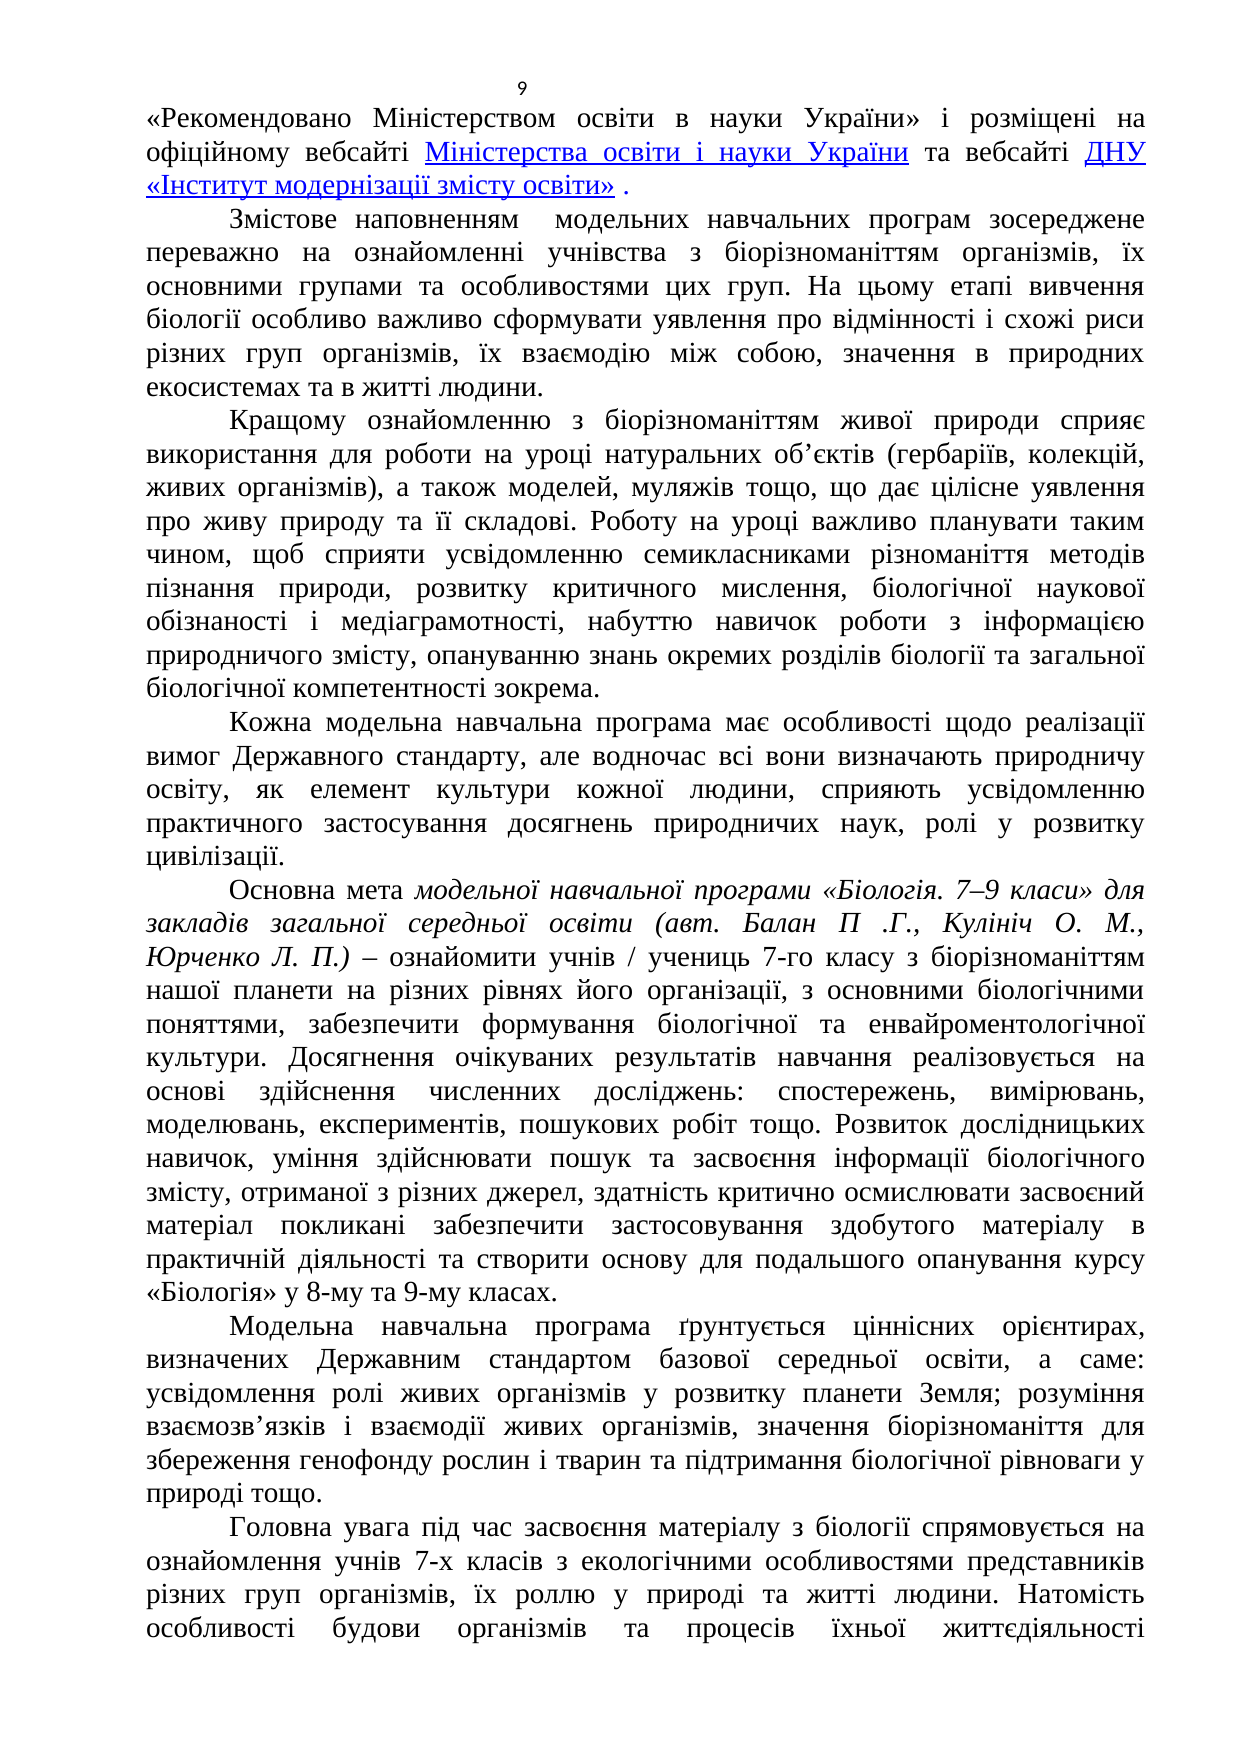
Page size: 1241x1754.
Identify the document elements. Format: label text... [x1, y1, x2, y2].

text Кращому ознайомленню з біорізноманіттям живої природи сприяє використання для роботи на уроці натуральних об’єктів (гербаріїв, колекцій, живих організмів), а також моделей, муляжів тощо, що дає цілісне уявлення про живу природу та її складові. Роботу на уроці важливо планувати таким чином, щоб сприяти усвідомленню семикласниками різноманіття методів пізнання природи, розвитку критичного мислення, біологічної наукової обізнаності і медіаграмотності, набуттю навичок роботи з інформацією природничого змісту, опануванню знань окремих розділів біології та загальної біологічної компетентності зокрема. [146, 402, 1146, 704]
text Основна мета модельної навчальної програми «Біологія. 7–9 класи» для закладів загальної середньої освіти (авт. Балан П .Г., Кулініч О. М., Юрченко Л. П.) – ознайомити учнів / учениць 7-го класу з біорізноманіттям нашої планети на різних рівнях його організації, з основними біологічними поняттями, забезпечити формування біологічної та енвайроментологічної культури. Досягнення очікуваних результатів навчання реалізовується на основі здійснення численних досліджень: спостережень, вимірювань, моделювань, експериментів, пошукових робіт тощо. Розвиток дослідницьких навичок, уміння здійснювати пошук та засвоєння інформації біологічного змісту, отриманої з різних джерел, здатність критично осмислювати засвоєний матеріал покликані забезпечити застосовування здобутого матеріалу в практичній діяльності та створити основу для подальшого опанування курсу «Біологія» у 8-му та 9-му класах. [146, 872, 1146, 1308]
text Кожна модельна навчальна програма має особливості щодо реалізації вимог Державного стандарту, але водночас всі вони визначають природничу освіту, як елемент культури кожної людини, сприяють усвідомленню практичного застосування досягнень природничих наук, ролі у розвитку цивілізації. [146, 704, 1146, 872]
text Змістове наповненням модельних навчальних програм зосереджене переважно на ознайомленні учнівства з біорізноманіттям організмів, їх основними групами та особливостями цих груп. На цьому етапі вивчення біології особливо важливо сформувати уявлення про відмінності і схожі риси різних груп організмів, їх взаємодію між собою, значення в природних екосистемах та в житті людини. [146, 201, 1146, 402]
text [146, 100, 1146, 201]
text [146, 1509, 1146, 1643]
text Модельна навчальна програма ґрунтується ціннісних орієнтирах, визначених Державним стандартом базової середньої освіти, а саме: усвідомлення ролі живих організмів у розвитку планети Земля; розуміння взаємозв’язків і взаємодії живих організмів, значення біорізноманіття для збереження генофонду рослин і тварин та підтримання біологічної рівноваги у природі тощо. [146, 1308, 1146, 1509]
